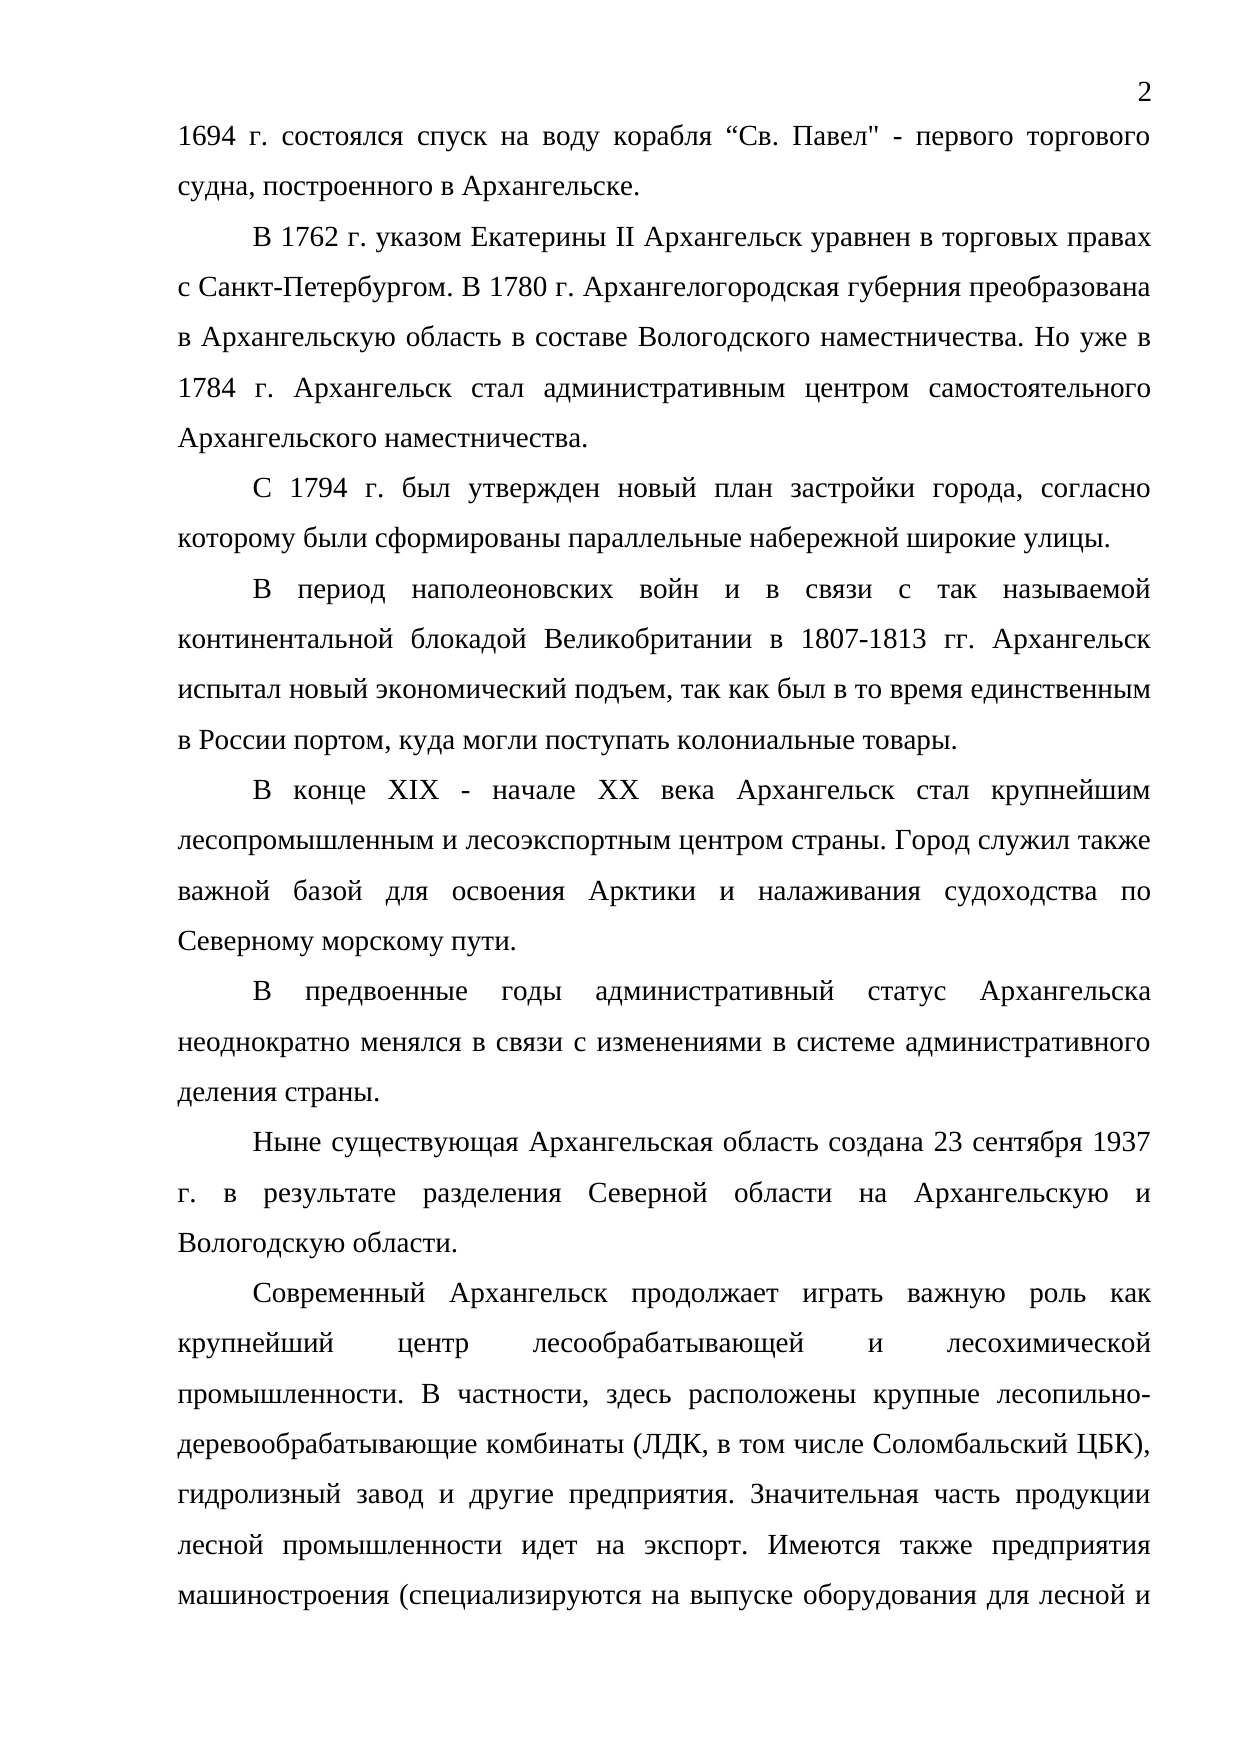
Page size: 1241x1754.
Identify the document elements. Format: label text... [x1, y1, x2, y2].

text В период наполеоновских войн и в связи с так называемой континентальной блокадой Великобритании в 1807-1813 гг. Архангельск испытал новый экономический подъем, так как был в то время единственным в России портом, куда могли поступать колониальные товары. [177, 571, 1152, 755]
text В 1762 г. указом Екатерины II Архангельск уравнен в торговых правах с Санкт-Петербургом. В 1780 г. Архангелогородская губерния преобразована в Архангельскую область в составе Вологодского наместничества. Но уже в 1784 г. Архангельск стал административным центром самостоятельного Архангельского наместничества. [177, 219, 1152, 453]
text В предвоенные годы административный статус Архангельска неоднократно менялся в связи с изменениями в системе административного деления страны. [177, 973, 1152, 1108]
text С 1794 г. был утвержден новый план застройки города, согласно которому были сформированы параллельные набережной широкие улицы. [177, 470, 1152, 554]
text Ныне существующая Архангельская область создана 23 сентября 1937 г. в результате разделения Северной области на Архангельскую и Вологодскую области. [177, 1124, 1152, 1258]
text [177, 1275, 1152, 1611]
text В конце XIX - начале XX века Архангельск стал крупнейшим лесопромышленным и лесоэкспортным центром страны. Город служил также важной базой для освоения Арктики и налаживания судоходства по Северному морскому пути. [177, 772, 1152, 957]
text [177, 118, 1152, 202]
